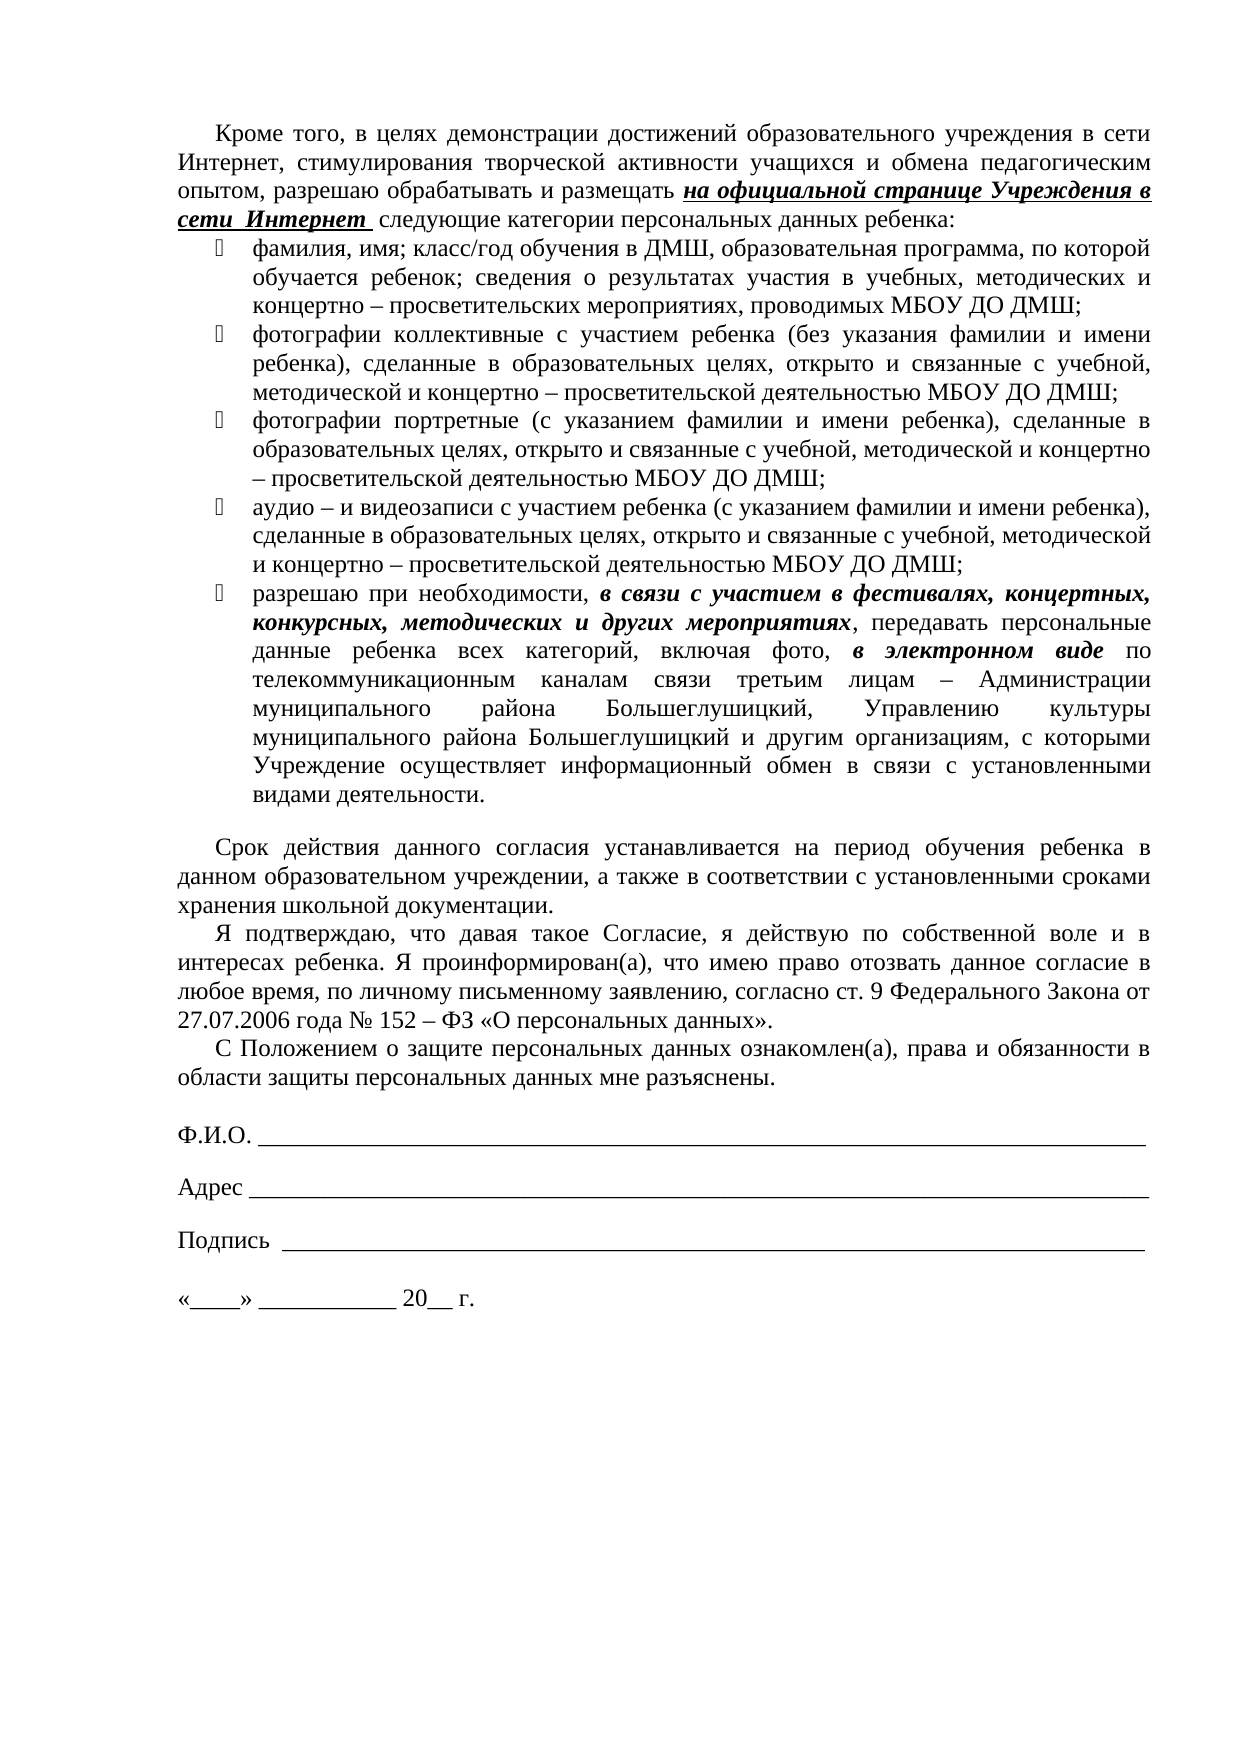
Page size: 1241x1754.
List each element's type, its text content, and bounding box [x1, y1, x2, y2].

text Подпись _____________________________________________________________________ [177, 1225, 1152, 1254]
list фотографии коллективные с участием ребенка (без указания фамилии и имени ребенка), сделанные в образовательных целях, открыто и связанные с учебной, методической и концертно – просветительской деятельностью МБОУ ДО ДМШ; [215, 319, 1152, 406]
list фамилия, имя; класс/год обучения в ДМШ, образовательная программа, по которой обучается ребенок; сведения о результатах участия в учебных, методических и концертно – просветительских мероприятиях, проводимых МБОУ ДО ДМШ; [215, 233, 1152, 319]
text «____» ___________ 20__ г. [177, 1283, 1152, 1312]
list аудио – и видеозаписи с участием ребенка (с указанием фамилии и имени ребенка), сделанные в образовательных целях, открыто и связанные с учебной, методической и концертно – просветительской деятельностью МБОУ ДО ДМШ; [215, 492, 1152, 578]
text Кроме того, в целях демонстрации достижений образовательного учреждения в сети Интернет, стимулирования творческой активности учащихся и обмена педагогическим опытом, разрешаю обрабатывать и размещать на официальной странице Учреждения в сети Интернет следующие категории персональных данных ребенка: [177, 118, 1152, 233]
list разрешаю при необходимости, в связи с участием в фестивалях, концертных, конкурсных, методических и других мероприятиях, передавать персональные данные ребенка всех категорий, включая фото, в электронном виде по телекоммуникационным каналам связи третьим лицам – Администрации муниципального района Большеглушицкий, Управлению культуры муниципального района Большеглушицкий и другим организациям, с которыми Учреждение осуществляет информационный обмен в связи с установленными видами деятельности. [215, 578, 1152, 808]
text С Положением о защите персональных данных ознакомлен(а), права и обязанности в области защиты персональных данных мне разъяснены. [177, 1033, 1152, 1091]
text Срок действия данного согласия устанавливается на период обучения ребенка в данном образовательном учреждении, а также в соответствии с установленными сроками хранения школьной документации. [177, 832, 1152, 918]
text Я подтверждаю, что давая такое Согласие, я действую по собственной воле и в интересах ребенка. Я проинформирован(а), что имею право отозвать данное согласие в любое время, по личному письменному заявлению, согласно ст. 9 Федерального Закона от 27.07.2006 года № 152 – ФЗ «О персональных данных». [177, 918, 1152, 1033]
text Ф.И.О. _______________________________________________________________________ [177, 1120, 1152, 1148]
text Адрес ________________________________________________________________________ [177, 1172, 1152, 1201]
list фотографии портретные (с указанием фамилии и имени ребенка), сделанные в образовательных целях, открыто и связанные с учебной, методической и концертно – просветительской деятельностью МБОУ ДО ДМШ; [215, 406, 1152, 492]
